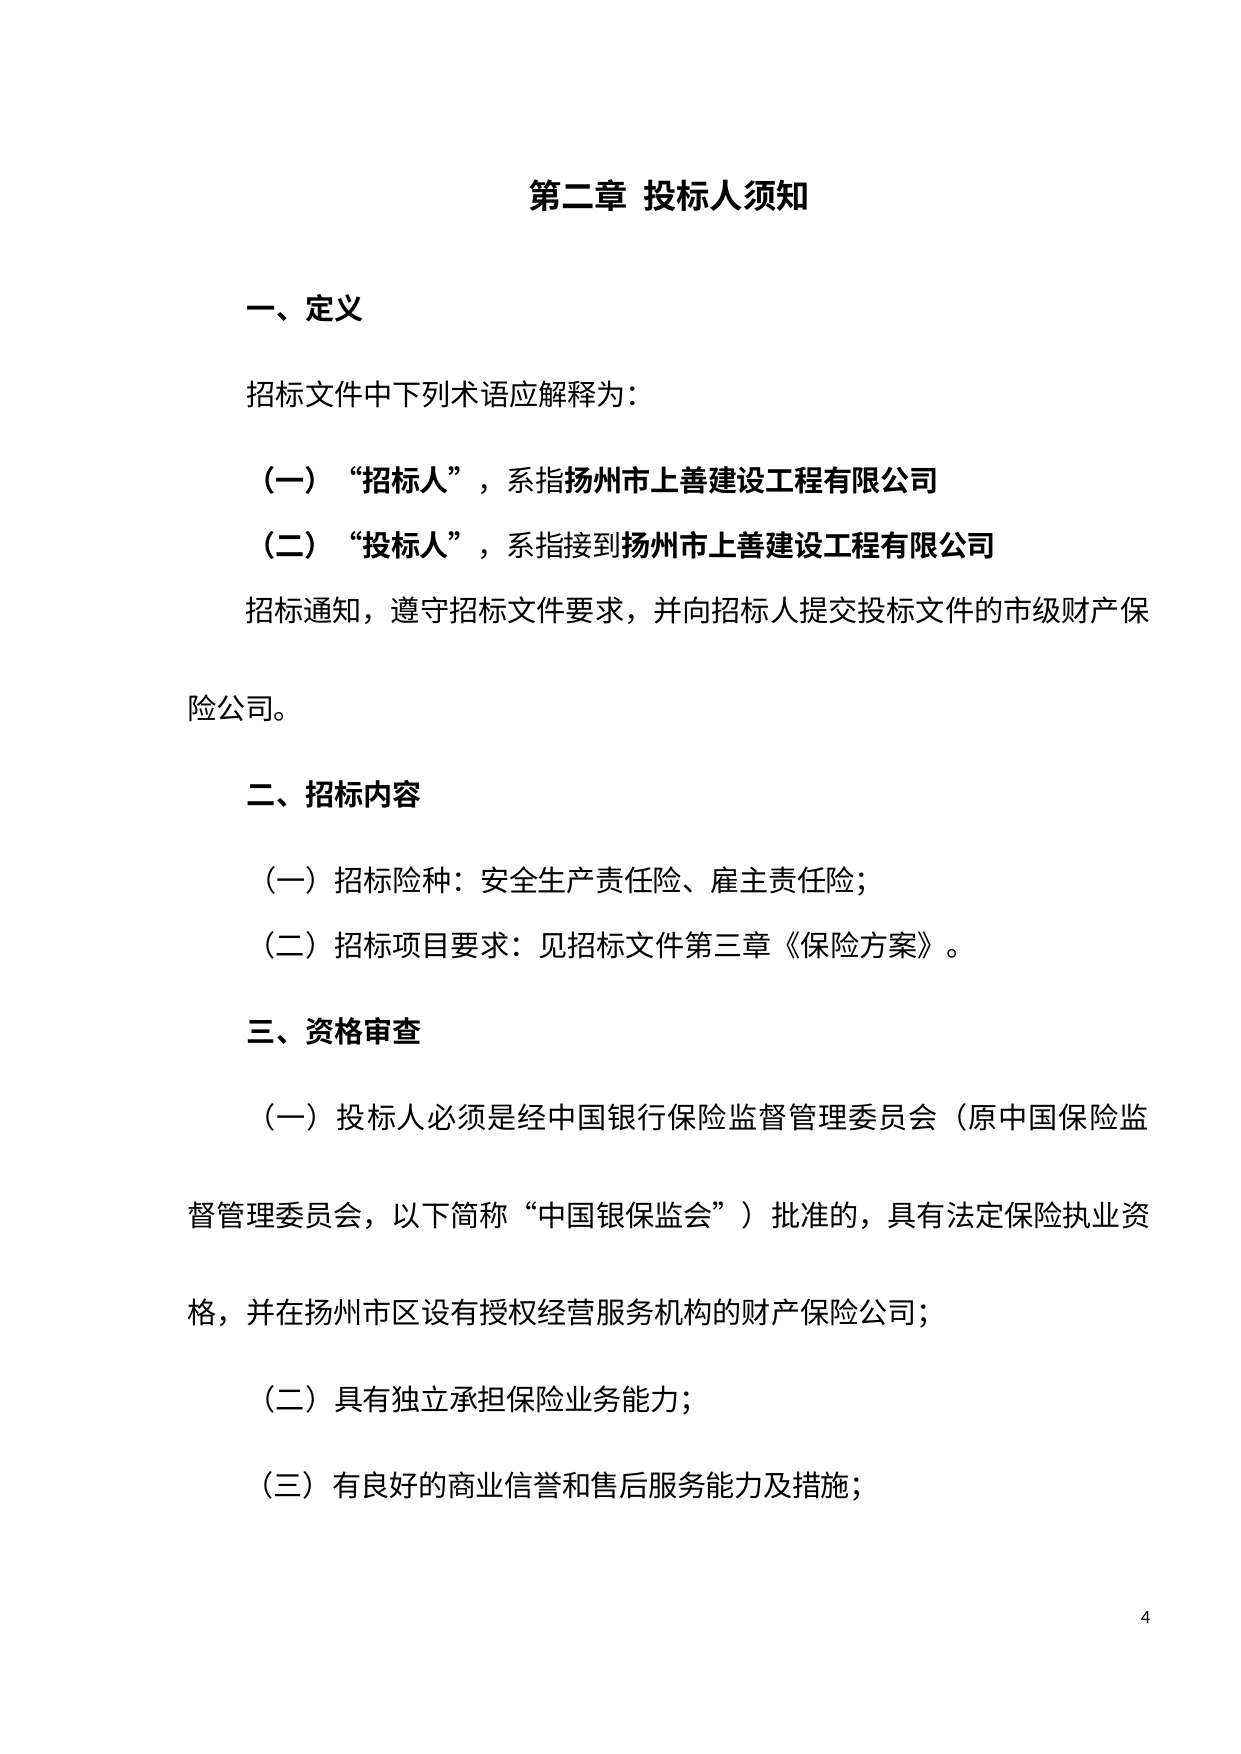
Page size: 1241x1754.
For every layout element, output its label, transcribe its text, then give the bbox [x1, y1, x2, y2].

text 一、定义 [187, 274, 1150, 339]
text （一）投标人必须是经中国银行保险监督管理委员会（原中国保险监督管理委员会，以下简称“中国银保监会”）批准的，具有法定保险执业资格，并在扬州市区设有授权经营服务机构的财产保险公司； [187, 1083, 1150, 1343]
subtitle 第二章 投标人须知 [187, 162, 1150, 227]
text 招标通知，遵守招标文件要求，并向招标人提交投标文件的市级财产保险公司。 [187, 576, 1150, 739]
text 三、资格审查 [187, 997, 1150, 1062]
text （二）“投标人”，系指接到扬州市上善建设工程有限公司 [246, 511, 1150, 576]
text 招标文件中下列术语应解释为： [187, 360, 1150, 425]
text （一）招标险种：安全生产责任险、雇主责任险； [187, 846, 1150, 911]
text （一）“招标人”，系指扬州市上善建设工程有限公司 [246, 446, 1150, 511]
text （二）招标项目要求：见招标文件第三章《保险方案》。 [187, 911, 1150, 976]
text （二）具有独立承担保险业务能力； [187, 1365, 1150, 1430]
text （三）有良好的商业信誉和售后服务能力及措施； [186, 1451, 1150, 1516]
text 二、招标内容 [187, 760, 1150, 825]
